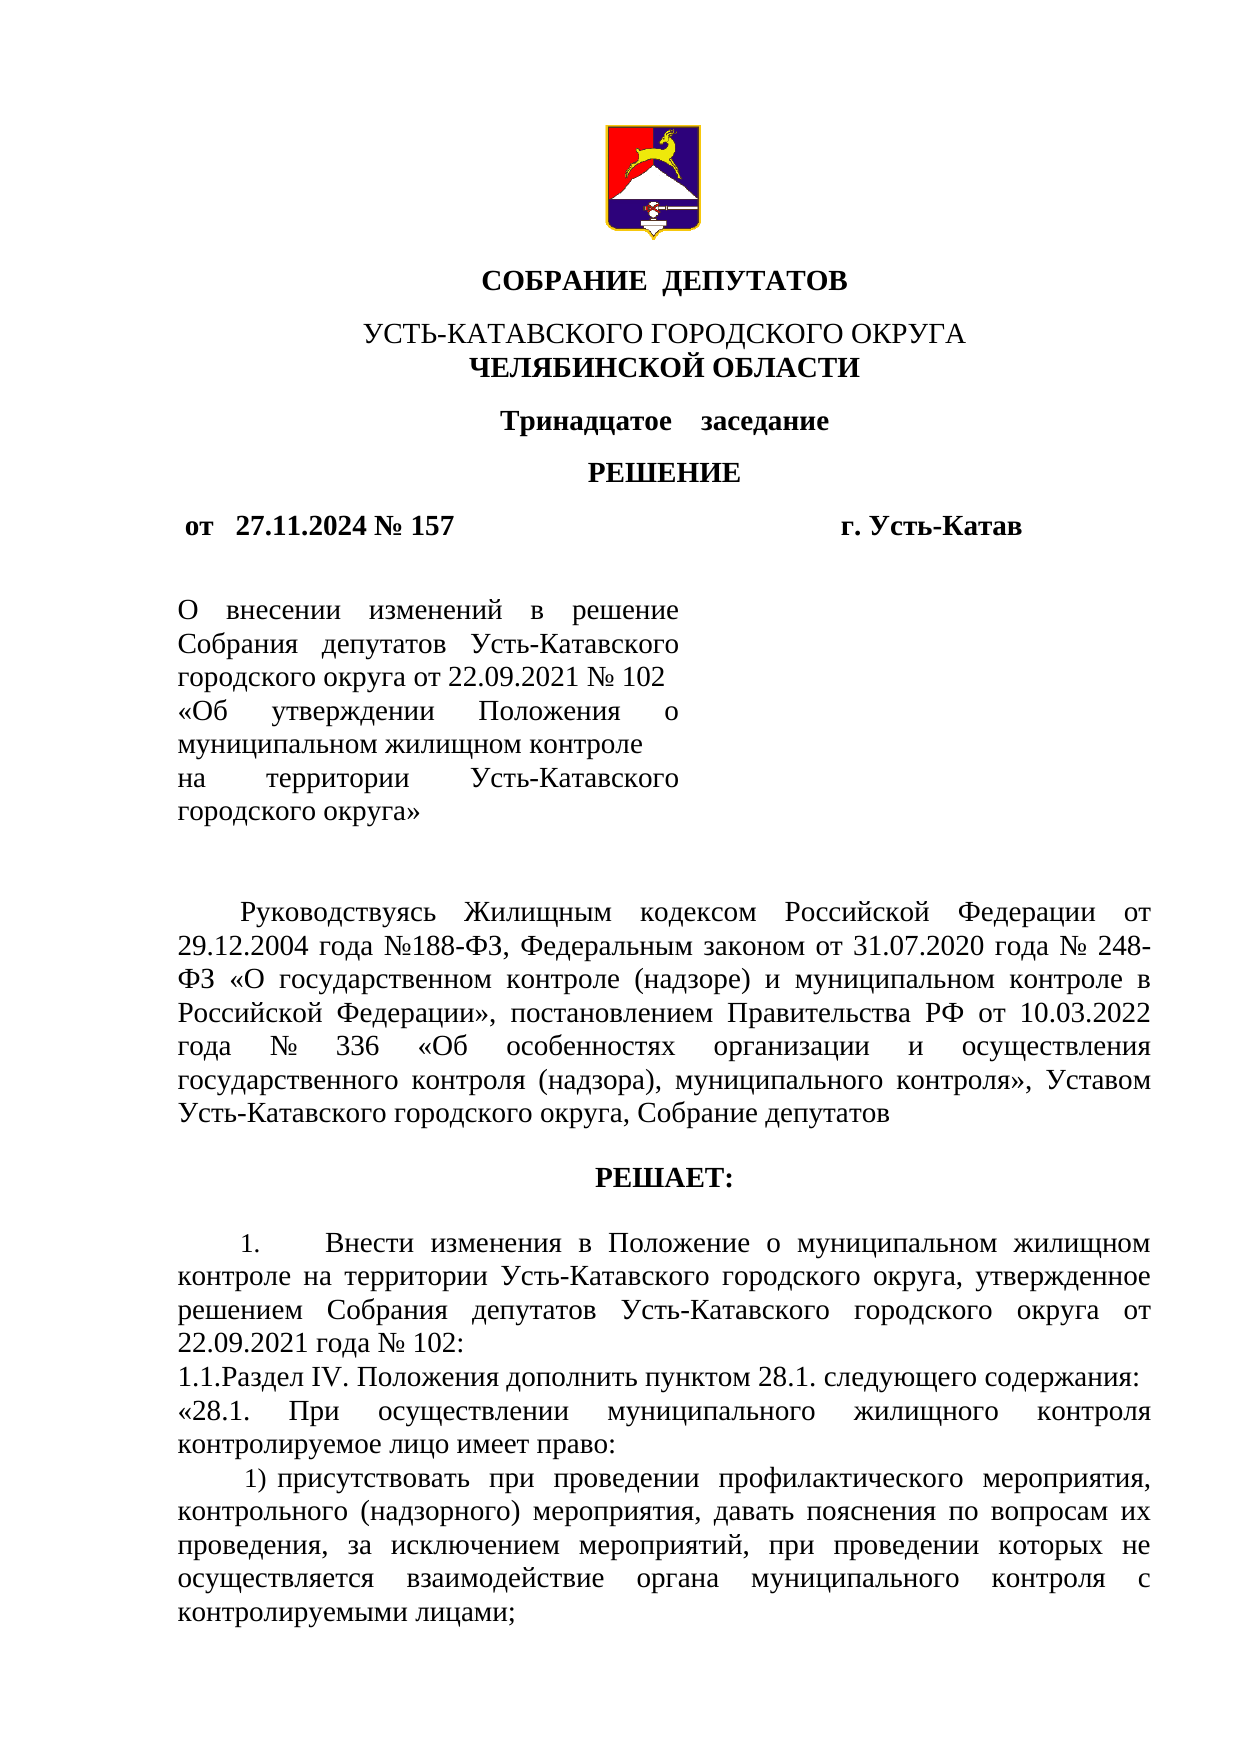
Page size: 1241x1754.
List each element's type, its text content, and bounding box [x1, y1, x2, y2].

text Тринадцатое заседание [177, 403, 1152, 436]
picture [595, 118, 719, 245]
text на территории Усть-Катавского городского округа» [177, 760, 679, 827]
text СОБРАНИЕ ДЕПУТАТОВ [177, 263, 1152, 297]
text РЕШАЕТ: [177, 1160, 1152, 1194]
text 1.1.Раздел IV. Положения дополнить пунктом 28.1. следующего содержания: [177, 1359, 1152, 1393]
list УСТЬ-КАТАВСКОГО ГОРОДСКОГО ОКРУГА [177, 316, 1152, 350]
text Руководствуясь Жилищным кодексом Российской Федерации от 29.12.2004 года №188-ФЗ, Федеральным законом от 31.07.2020 года № 248-ФЗ «О государственном контроле (надзоре) и муниципальном контроле в Российской Федерации», постановлением Правительства РФ от 10.03.2022 года № 336 «Об особенностях организации и осуществления государственного контроля (надзора), муниципального контроля», Уставом Усть-Катавского городского округа, Собрание депутатов [177, 894, 1152, 1129]
list Внести изменения в Положение о муниципальном жилищном контроле на территории Усть-Катавского городского округа, утвержденное решением Собрания депутатов Усть-Катавского городского округа от 22.09.2021 года № 102: [177, 1225, 1152, 1359]
text «Об утверждении Положения о муниципальном жилищном контроле [177, 693, 679, 760]
list присутствовать при проведении профилактического мероприятия, контрольного (надзорного) мероприятия, давать пояснения по вопросам их проведения, за исключением мероприятий, при проведении которых не осуществляется взаимодействие органа муниципального контроля с контролируемыми лицами; [177, 1460, 1152, 1627]
text О внесении изменений в решение Собрания депутатов Усть-Катавского городского округа от 22.09.2021 № 102 [177, 592, 679, 693]
text ЧЕЛЯБИНСКОЙ ОБЛАСТИ [177, 350, 1152, 383]
text РЕШЕНИЕ [177, 456, 1152, 489]
text от 27.11.2024 № 157 г. Усть-Катав [177, 508, 1152, 542]
text «28.1. При осуществлении муниципального жилищного контроля контролируемое лицо имеет право: [177, 1393, 1152, 1460]
